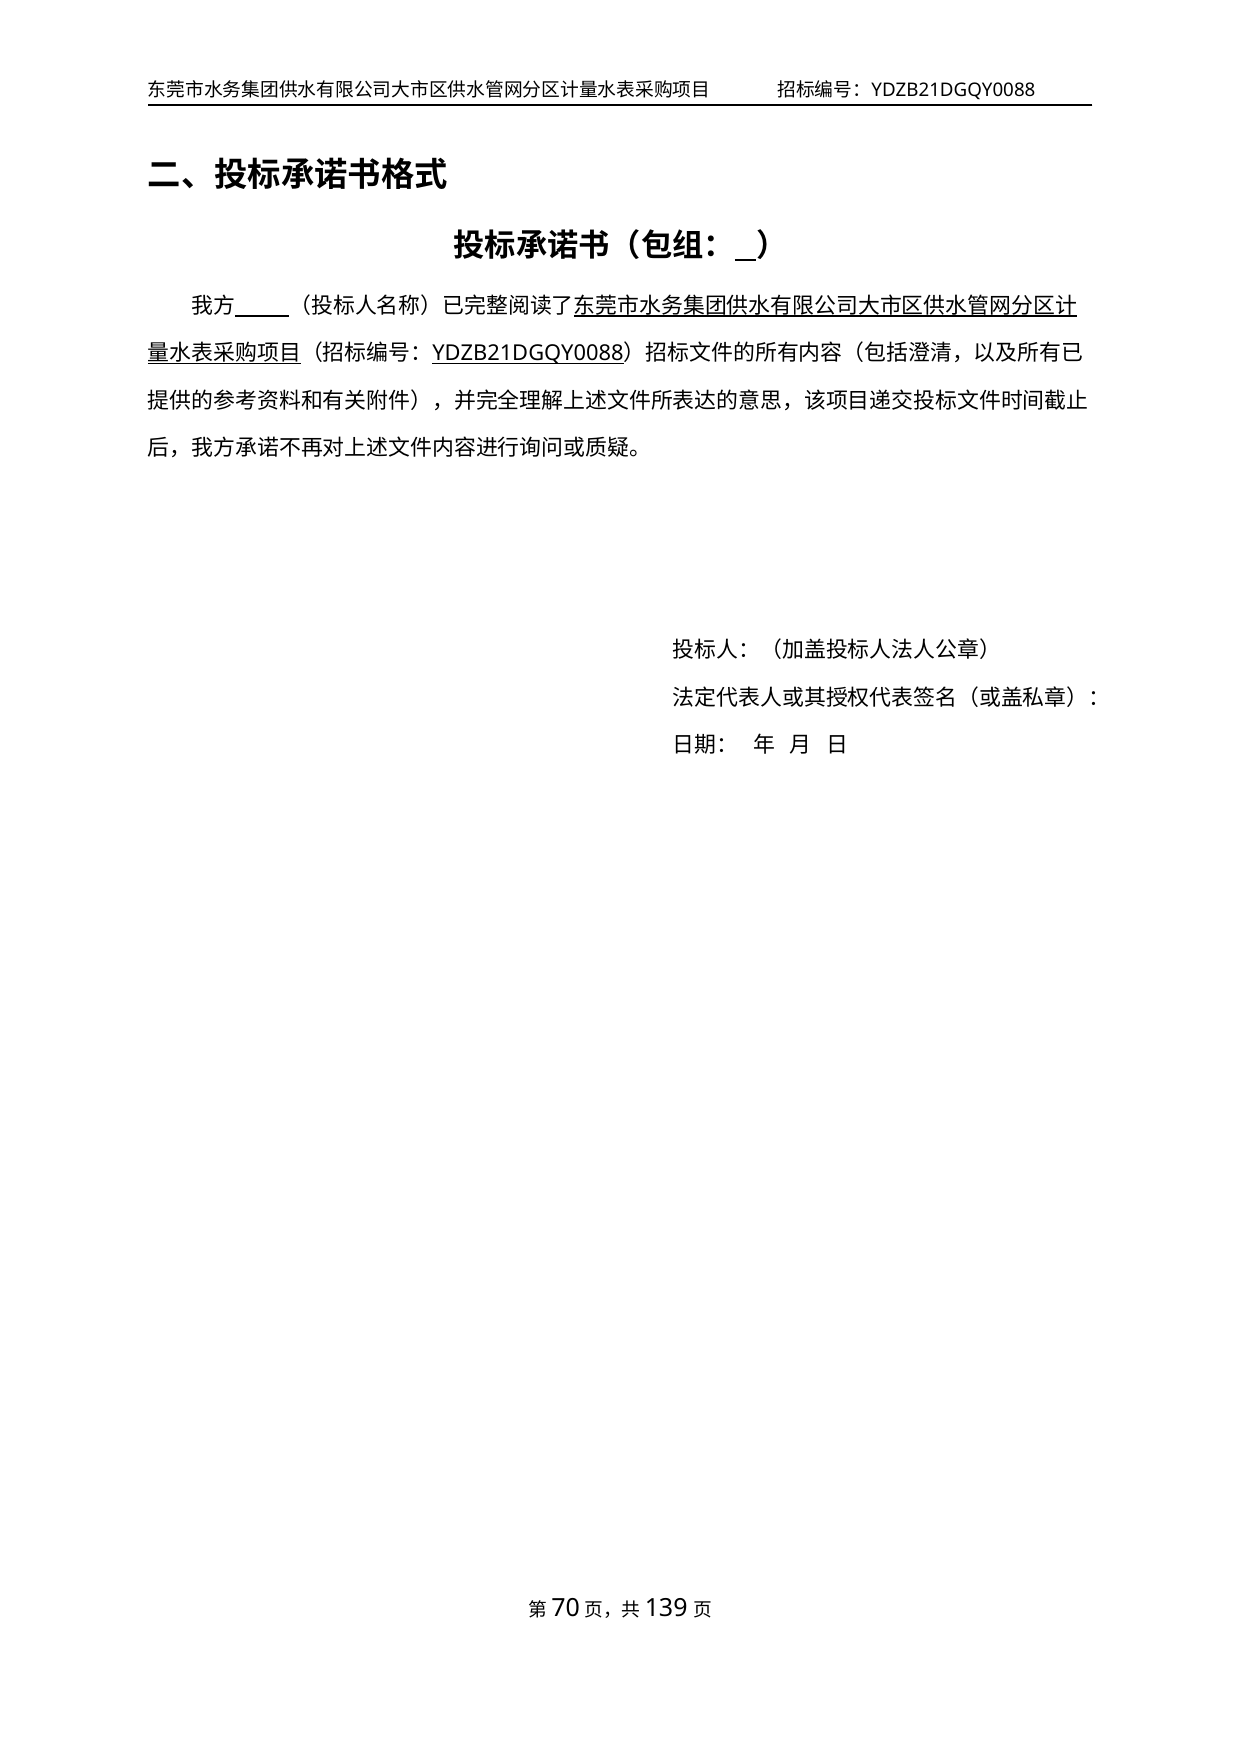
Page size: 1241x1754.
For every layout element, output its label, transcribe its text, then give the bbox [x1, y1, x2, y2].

text 投标人：（加盖投标人法人公章） [148, 632, 1092, 664]
text 投标承诺书（包组： ） [148, 220, 1092, 265]
text 法定代表人或其授权代表签名（或盖私章）： [148, 680, 1092, 711]
text 我方 （投标人名称）已完整阅读了东莞市水务集团供水有限公司大市区供水管网分区计量水表采购项目（招标编号：YDZB21DGQY0088）招标文件的所有内容（包括澄清，以及所有已提供的参考资料和有关附件），并完全理解上述文件所表达的意思，该项目递交投标文件时间截止后，我方承诺不再对上述文件内容进行询问或质疑。 [148, 288, 1092, 513]
subtitle 二、投标承诺书格式 [148, 148, 1092, 196]
text 日期： 年 月 日 [148, 727, 1092, 759]
